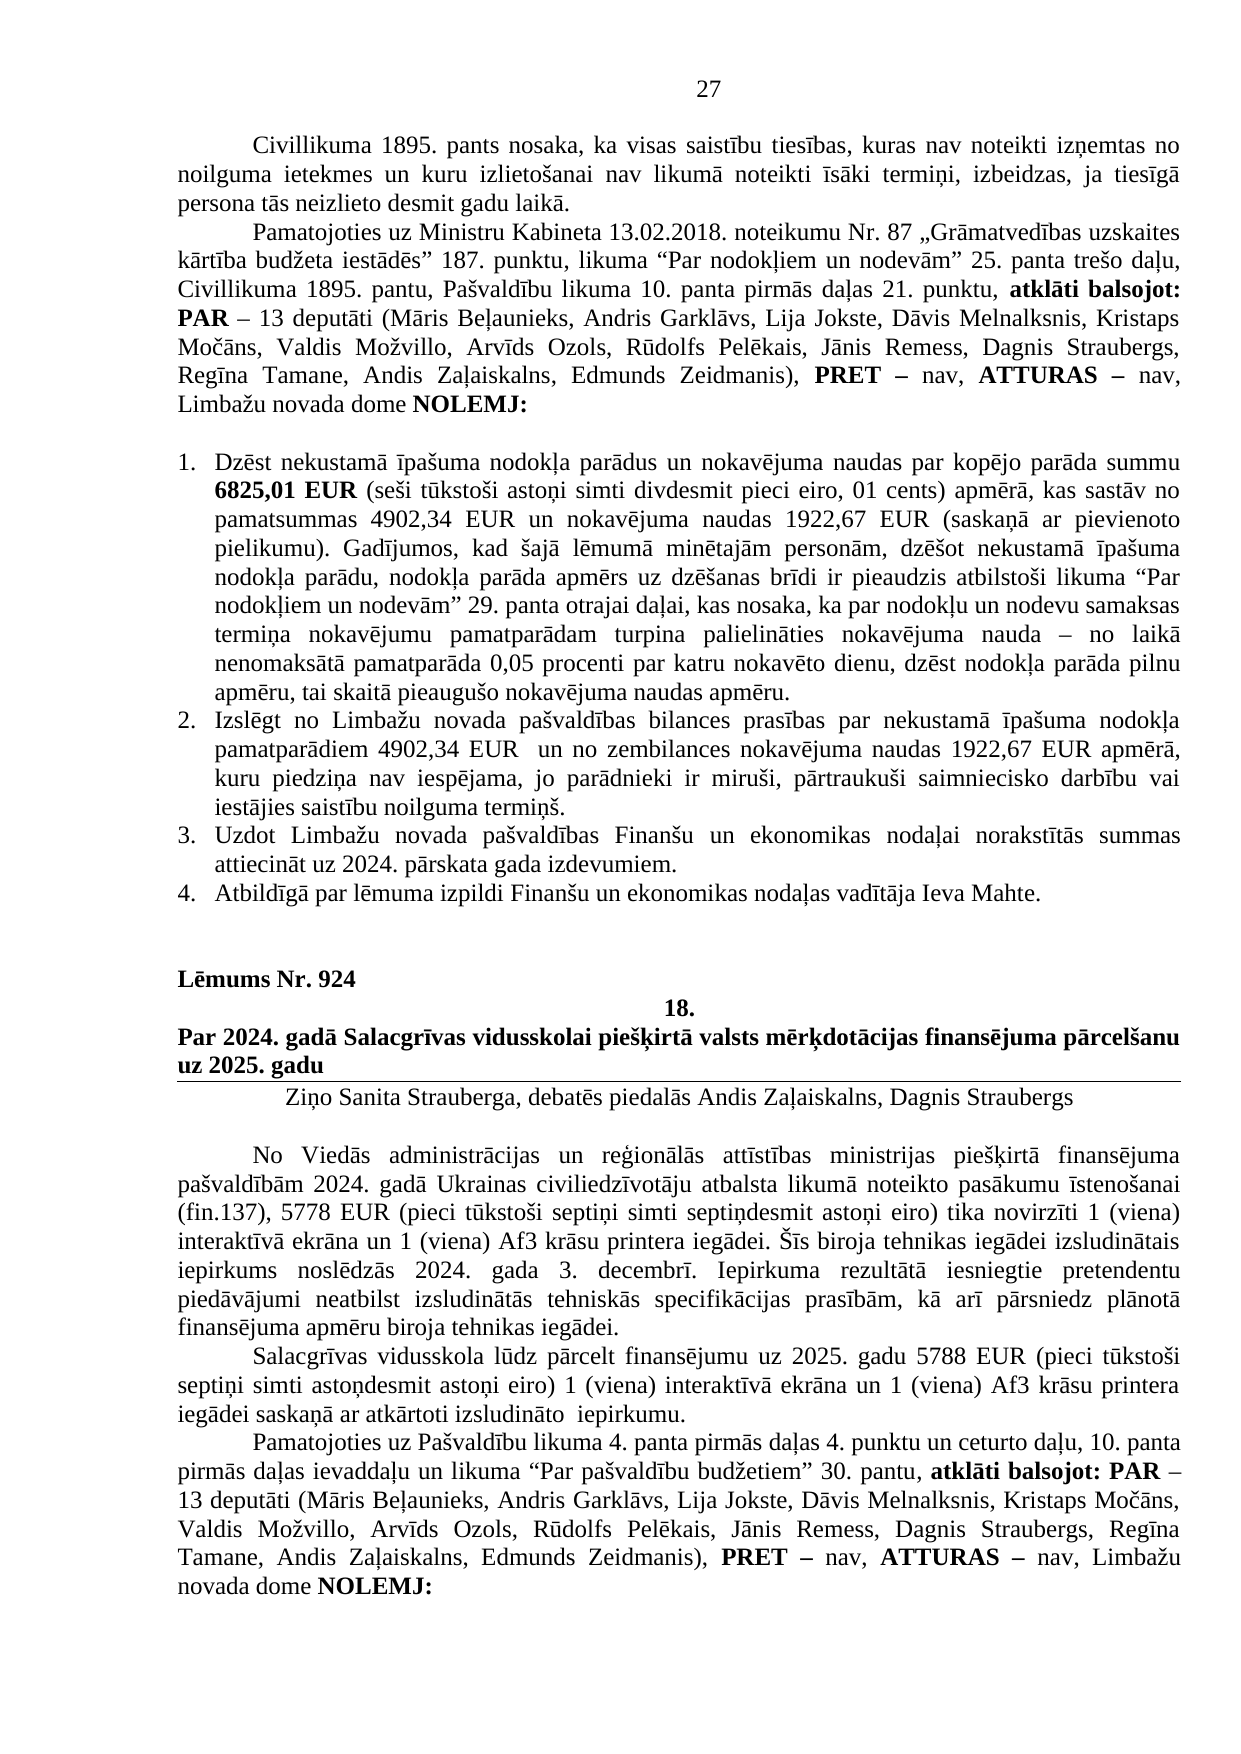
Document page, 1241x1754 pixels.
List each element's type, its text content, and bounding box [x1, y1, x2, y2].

text Salacgrīvas vidusskola lūdz pārcelt finansējumu uz 2025. gadu 5788 EUR (pieci tūkstoši septiņi simti astoņdesmit astoņi eiro) 1 (viena) interaktīvā ekrāna un 1 (viena) Af3 krāsu printera iegādei saskaņā ar atkārtoti izsludināto iepirkumu. [177, 1341, 1181, 1427]
list Atbildīgā par lēmuma izpildi Finanšu un ekonomikas nodaļas vadītāja Ieva Mahte. [177, 878, 1181, 907]
text Pamatojoties uz Ministru Kabineta 13.02.2018. noteikumu Nr. 87 „Grāmatvedības uzskaites kārtība budžeta iestādēs” 187. punktu, likuma “Par nodokļiem un nodevām” 25. panta trešo daļu, Civillikuma 1895. pantu, Pašvaldību likuma 10. panta pirmās daļas 21. punktu, atklāti balsojot: PAR – 13 deputāti (Māris Beļaunieks, Andris Garklāvs, Lija Jokste, Dāvis Melnalksnis, Kristaps Močāns, Valdis Možvillo, Arvīds Ozols, Rūdolfs Pelēkais, Jānis Remess, Dagnis Straubergs, Regīna Tamane, Andis Zaļaiskalns, Edmunds Zeidmanis), PRET – nav, ATTURAS – nav, Limbažu novada dome NOLEMJ: [177, 217, 1181, 418]
list Dzēst nekustamā īpašuma nodokļa parādus un nokavējuma naudas par kopējo parāda summu 6825,01 EUR (seši tūkstoši astoņi simti divdesmit pieci eiro, 01 cents) apmērā, kas sastāv no pamatsummas 4902,34 EUR un nokavējuma naudas 1922,67 EUR (saskaņā ar pievienoto pielikumu). Gadījumos, kad šajā lēmumā minētajām personām, dzēšot nekustamā īpašuma nodokļa parādu, nodokļa parāda apmērs uz dzēšanas brīdi ir pieaudzis atbilstoši likuma “Par nodokļiem un nodevām” 29. panta otrajai daļai, kas nosaka, ka par nodokļu un nodevu samaksas termiņa nokavējumu pamatparādam turpina palielināties nokavējuma nauda – no laikā nenomaksātā pamatparāda 0,05 procenti par katru nokavēto dienu, dzēst nodokļa parāda pilnu apmēru, tai skaitā pieaugušo nokavējuma naudas apmēru. [177, 447, 1181, 706]
list Uzdot Limbažu novada pašvaldības Finanšu un ekonomikas nodaļai norakstītās summas attiecināt uz 2024. pārskata gada izdevumiem. [177, 821, 1181, 878]
text Par 2024. gadā Salacgrīvas vidusskolai piešķirtā valsts mērķdotācijas finansējuma pārcelšanu uz 2025. gadu [177, 1022, 1181, 1081]
text Lēmums Nr. 924 [177, 964, 1181, 993]
text Pamatojoties uz Pašvaldību likuma 4. panta pirmās daļas 4. punktu un ceturto daļu, 10. panta pirmās daļas ievaddaļu un likuma “Par pašvaldību budžetiem” 30. pantu, atklāti balsojot: PAR – 13 deputāti (Māris Beļaunieks, Andris Garklāvs, Lija Jokste, Dāvis Melnalksnis, Kristaps Močāns, Valdis Možvillo, Arvīds Ozols, Rūdolfs Pelēkais, Jānis Remess, Dagnis Straubergs, Regīna Tamane, Andis Zaļaiskalns, Edmunds Zeidmanis), PRET – nav, ATTURAS – nav, Limbažu novada dome NOLEMJ: [177, 1427, 1181, 1600]
text No Viedās administrācijas un reģionālās attīstības ministrijas piešķirtā finansējuma pašvaldībām 2024. gadā Ukrainas civiliedzīvotāju atbalsta likumā noteikto pasākumu īstenošanai (fin.137), 5778 EUR (pieci tūkstoši septiņi simti septiņdesmit astoņi eiro) tika novirzīti 1 (viena) interaktīvā ekrāna un 1 (viena) Af3 krāsu printera iegādei. Šīs biroja tehnikas iegādei izsludinātais iepirkums noslēdzās 2024. gada 3. decembrī. Iepirkuma rezultātā iesniegtie pretendentu piedāvājumi neatbilst izsludinātās tehniskās specifikācijas prasībām, kā arī pārsniedz plānotā finansējuma apmēru biroja tehnikas iegādei. [177, 1140, 1181, 1341]
list Izslēgt no Limbažu novada pašvaldības bilances prasības par nekustamā īpašuma nodokļa pamatparādiem 4902,34 EUR un no zembilances nokavējuma naudas 1922,67 EUR apmērā, kuru piedziņa nav iespējama, jo parādnieki ir miruši, pārtraukuši saimniecisko darbību vai iestājies saistību noilguma termiņš. [177, 706, 1181, 821]
text Civillikuma 1895. pants nosaka, ka visas saistību tiesības, kuras nav noteikti izņemtas no noilguma ietekmes un kuru izlietošanai nav likumā noteikti īsāki termiņi, izbeidzas, ja tiesīgā persona tās neizlieto desmit gadu laikā. [177, 131, 1181, 217]
text Ziņo Sanita Strauberga, debatēs piedalās Andis Zaļaiskalns, Dagnis Straubergs [177, 1082, 1181, 1111]
text 18. [177, 993, 1181, 1022]
